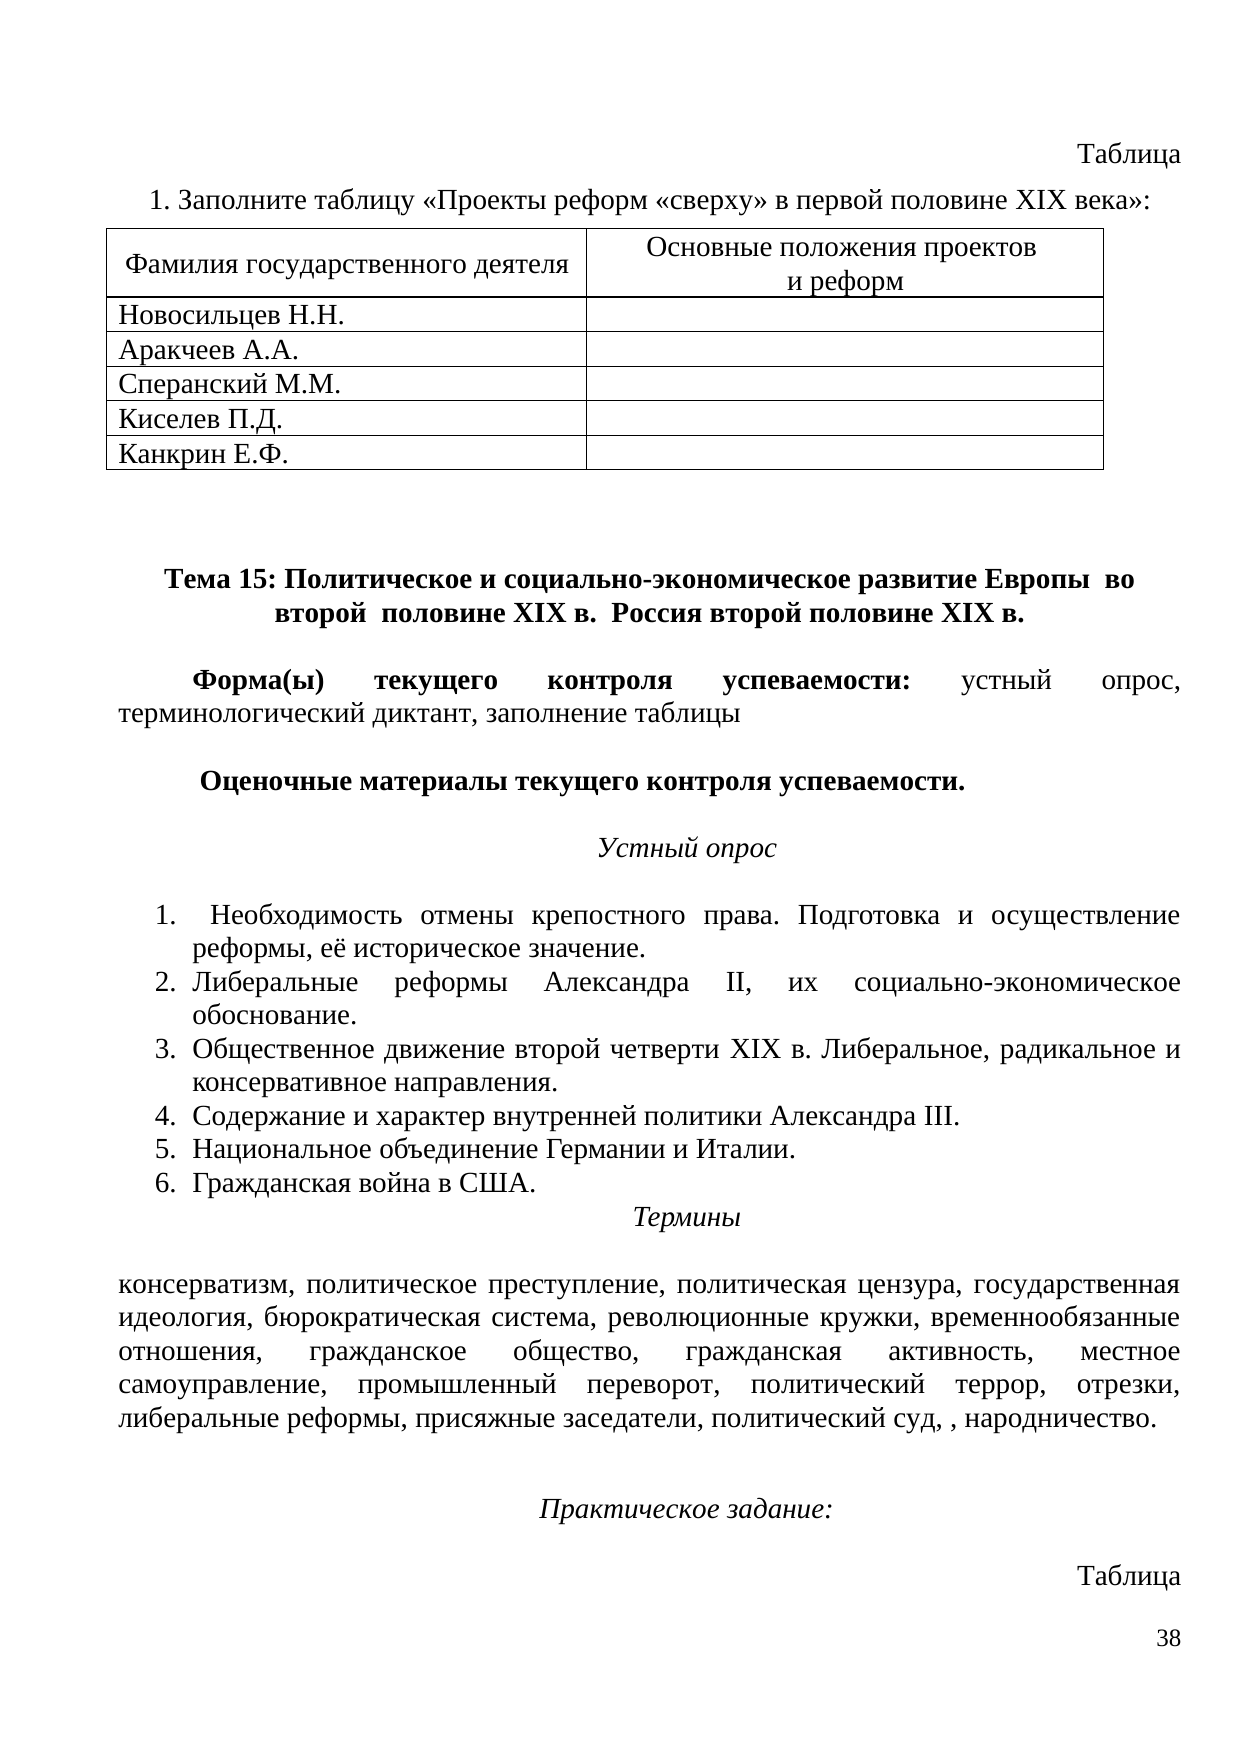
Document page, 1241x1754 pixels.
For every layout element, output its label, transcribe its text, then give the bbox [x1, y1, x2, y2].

table_cell Киселев П.Д. [107, 401, 586, 435]
list Гражданская война в США. [154, 1165, 1181, 1199]
text Таблица [118, 136, 1181, 170]
table_cell Сперанский М.М. [107, 367, 586, 400]
list Необходимость отмены крепостного права. Подготовка и осуществление реформы, её историческое значение. [154, 897, 1181, 964]
table_cell [587, 367, 1103, 400]
list Либеральные реформы Александра II, их социально-экономическое обоснование. [154, 964, 1181, 1031]
table_cell [587, 436, 1103, 469]
table_header Основные положения проектов и реформ [587, 229, 1103, 296]
table_cell [587, 401, 1103, 435]
text Практическое задание: [118, 1491, 1181, 1524]
text Оценочные материалы текущего контроля успеваемости. [118, 763, 1181, 796]
list Национальное объединение Германии и Италии. [154, 1132, 1181, 1165]
table_cell Аракчеев А.А. [107, 332, 586, 366]
text Форма(ы) текущего контроля успеваемости: устный опрос, терминологический диктант, заполнение таблицы [118, 662, 1181, 729]
text Устный опрос [118, 830, 1181, 863]
table_cell [587, 332, 1103, 366]
table_cell Канкрин Е.Ф. [107, 436, 586, 469]
text консерватизм, политическое преступление, политическая цензура, государственная идеология, бюрократическая система, революционные кружки, временнообязанные отношения, гражданское общество, гражданская активность, местное самоуправление, промышленный переворот, политический террор, отрезки, либеральные реформы, присяжные заседатели, политический суд, , народничество. [118, 1266, 1181, 1433]
list Содержание и характер внутренней политики Александра III. [154, 1098, 1181, 1132]
list Термины [192, 1199, 1181, 1232]
list Общественное движение второй четверти XIX в. Либеральное, радикальное и консервативное направления. [154, 1031, 1181, 1098]
table_header Фамилия государственного деятеля [107, 229, 586, 296]
text Тема 15: Политическое и социально-экономическое развитие Европы во второй половине XIX в. Россия второй половине XIX в. [118, 561, 1181, 628]
text Таблица [118, 1558, 1181, 1592]
text 1. Заполните таблицу «Проекты реформ «сверху» в первой половине XIX века»: [118, 182, 1181, 216]
table_cell Новосильцев Н.Н. [107, 298, 586, 331]
table_cell [587, 298, 1103, 331]
